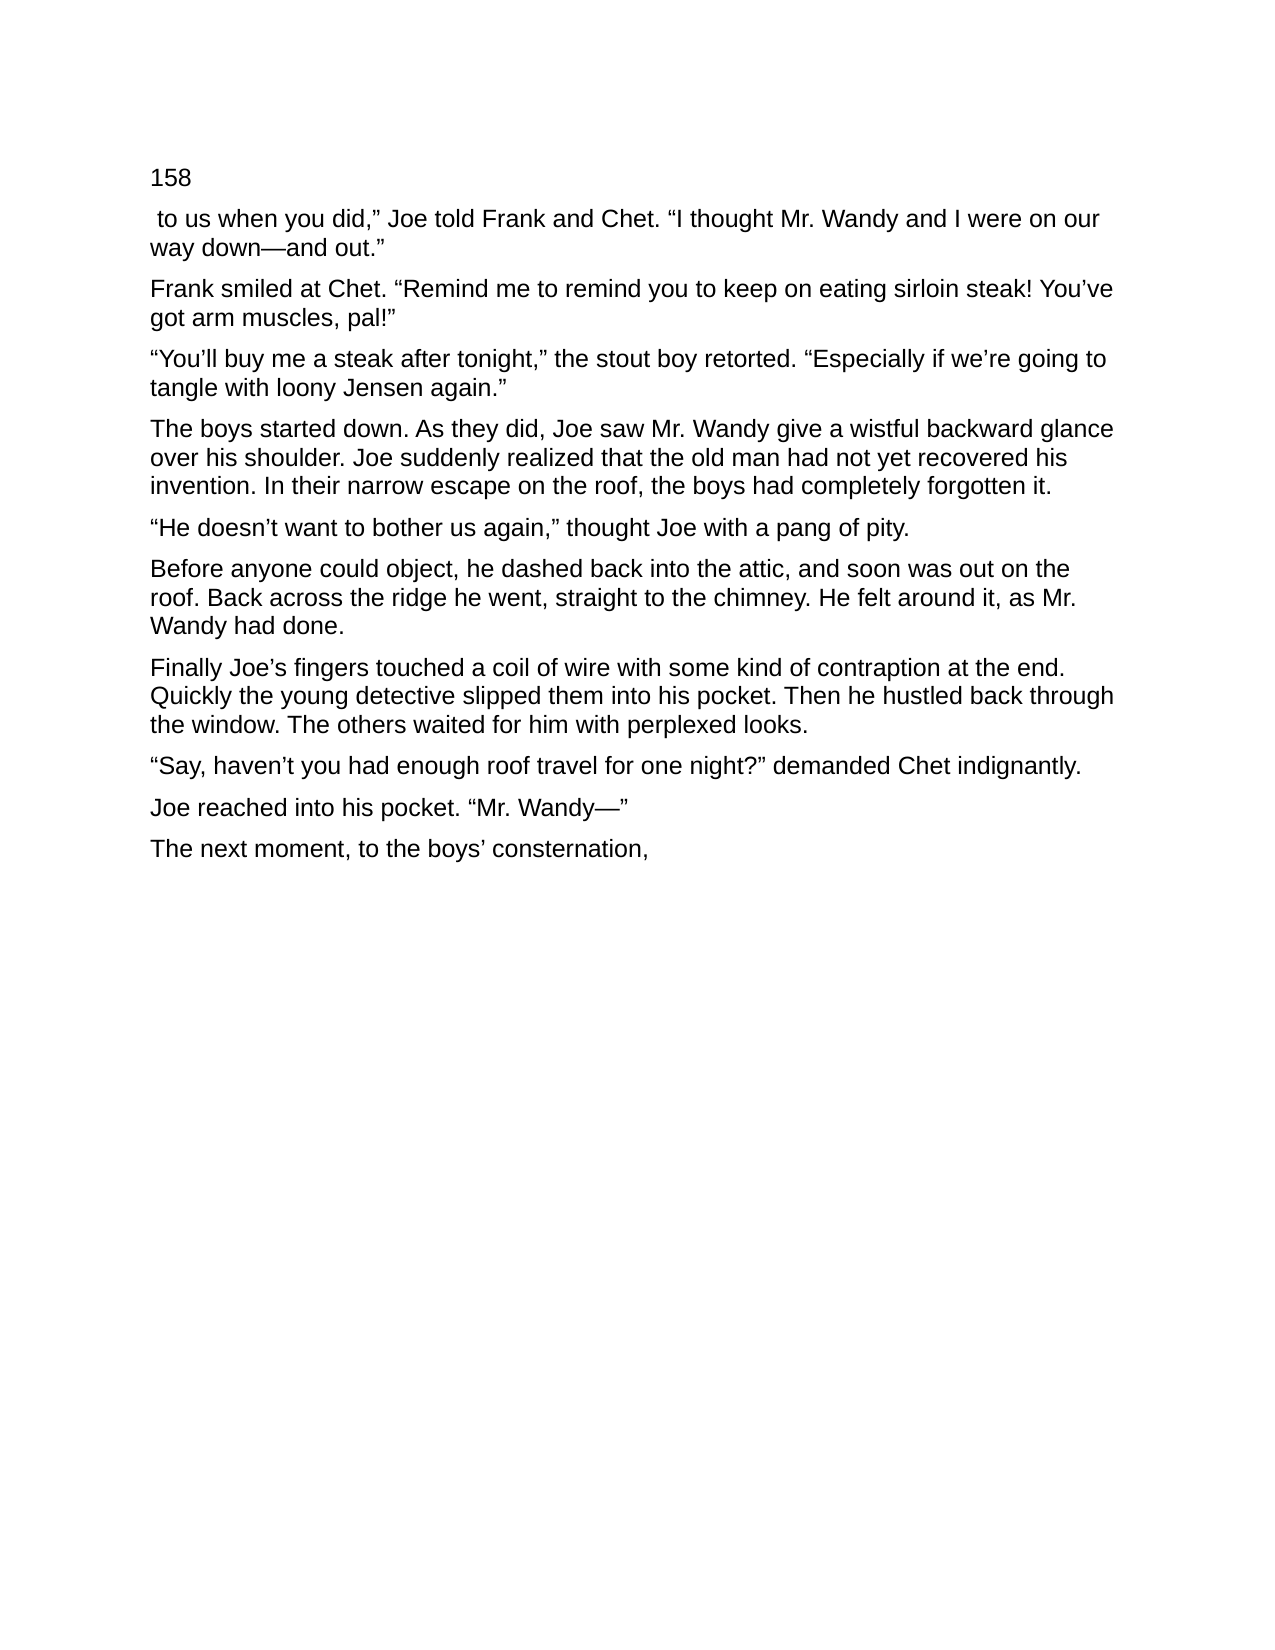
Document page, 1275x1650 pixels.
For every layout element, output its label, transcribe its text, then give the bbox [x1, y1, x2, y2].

text 158 [150, 162, 1125, 191]
text to us when you did,” Joe told Frank and Chet. “I thought Mr. Wandy and I were on our way down—and out.” [150, 204, 1125, 261]
text Finally Joe’s fingers touched a coil of wire with some kind of contraption at the end. Quickly the young detective slipped them into his pocket. Then he hustled back through the window. The others waited for him with perplexed looks. [150, 652, 1125, 739]
text The boys started down. As they did, Joe saw Mr. Wandy give a wistful backward glance over his shoulder. Joe suddenly realized that the old man had not yet recovered his invention. In their narrow escape on the roof, the boys had completely forgotten it. [150, 414, 1125, 500]
text “Say, haven’t you had enough roof travel for one night?” demanded Chet indignantly. [150, 751, 1125, 780]
text Frank smiled at Chet. “Remind me to remind you to keep on eating sirloin steak! You’ve got arm muscles, pal!” [150, 274, 1125, 331]
text “He doesn’t want to bother us again,” thought Joe with a pang of pity. [150, 512, 1125, 541]
text The next moment, to the boys’ consternation, [150, 834, 1125, 862]
text Joe reached into his pocket. “Mr. Wandy—” [150, 792, 1125, 821]
text “You’ll buy me a steak after tonight,” the stout boy retorted. “Especially if we’re going to tangle with loony Jensen again.” [150, 344, 1125, 401]
text Before anyone could object, he dashed back into the attic, and soon was out on the roof. Back across the ridge he went, straight to the chimney. He felt around it, as Mr. Wandy had done. [150, 554, 1125, 640]
